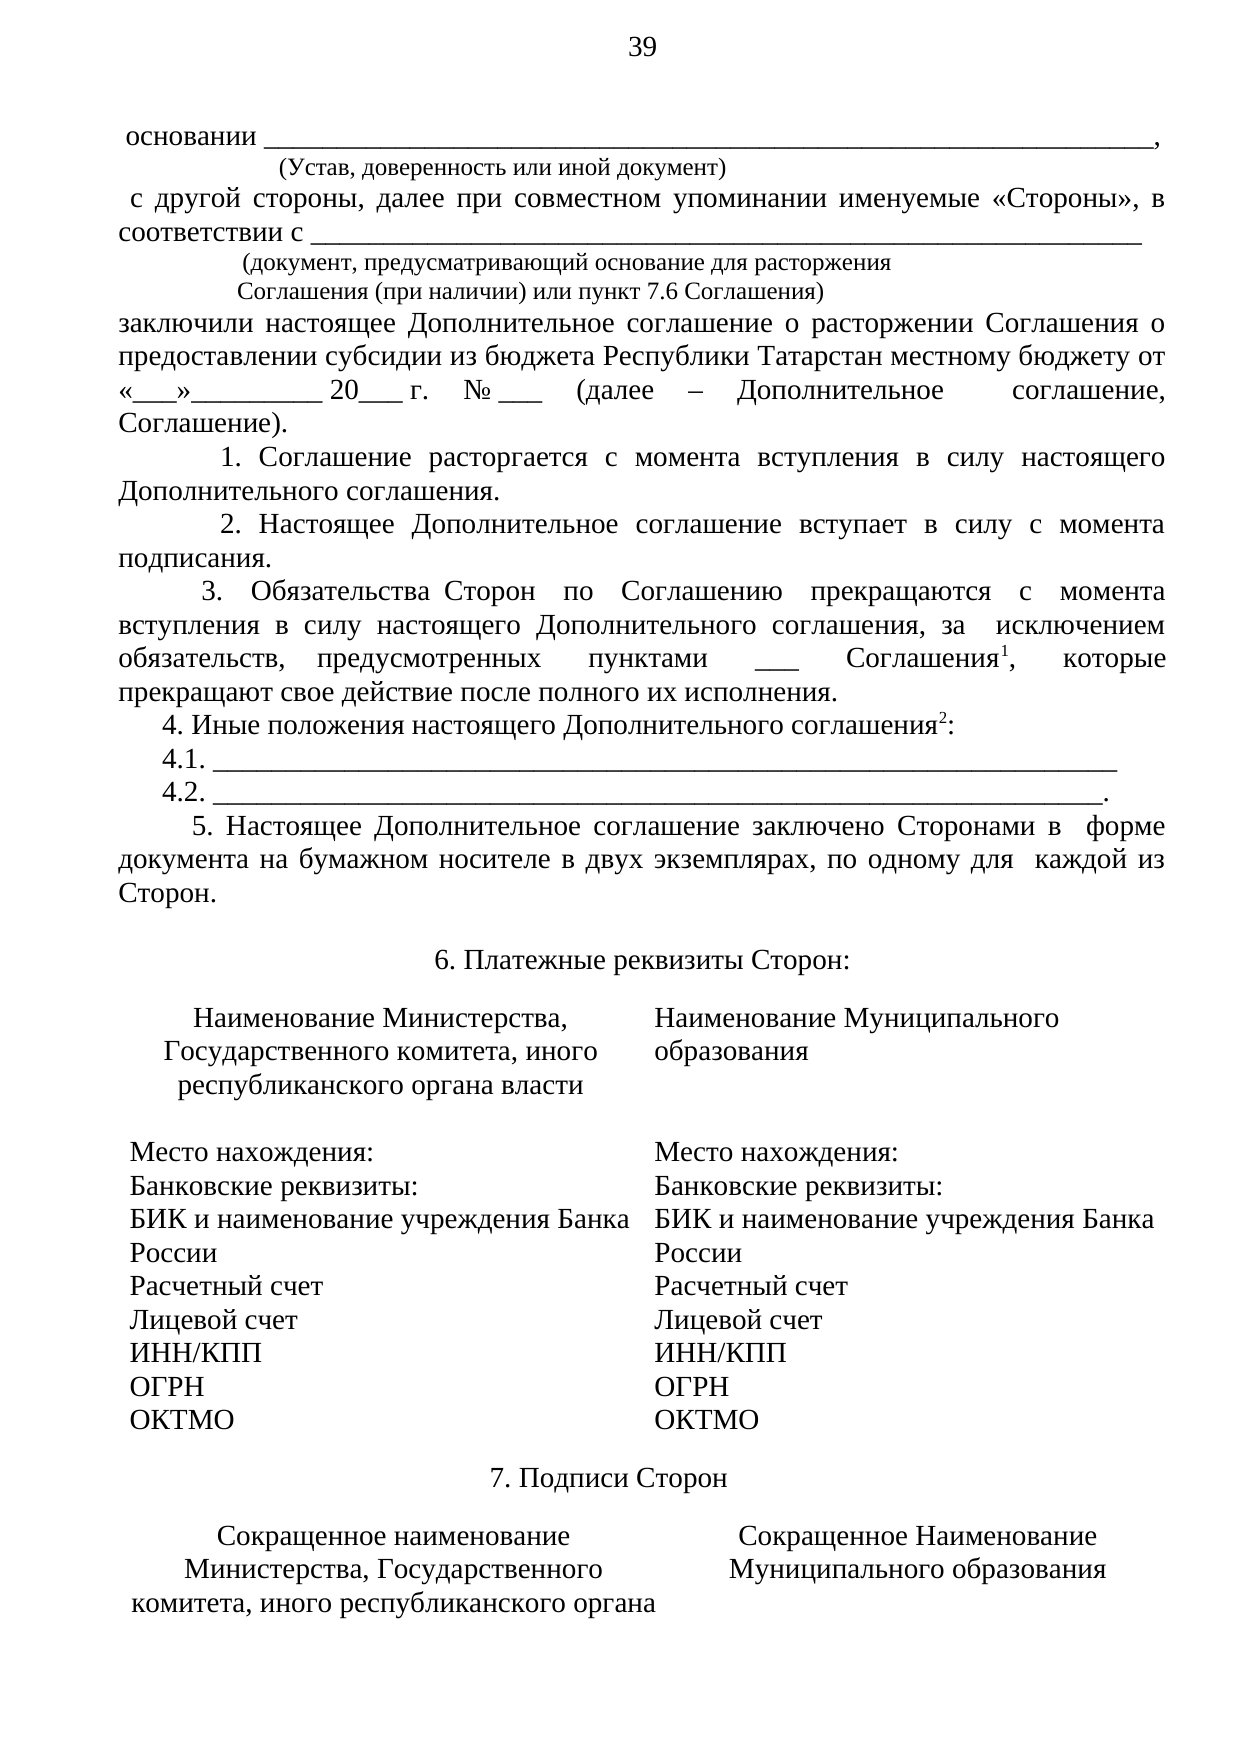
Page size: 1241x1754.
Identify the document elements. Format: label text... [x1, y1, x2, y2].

text заключили настоящее Дополнительное соглашение о расторжении Соглашения о предоставлении субсидии из бюджета Республики Татарстан местному бюджету от «___»_________ 20___ г. № ___ (далее – Дополнительное соглашение, Соглашение). [118, 305, 1167, 439]
text (документ, предусматривающий основание для расторжения [118, 247, 1167, 276]
table_cell БИК и наименование учреждения Банка России Расчетный счет Лицевой счет ИНН/КПП ОГРН ОКТМО [118, 1201, 643, 1436]
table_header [669, 1518, 1167, 1618]
text 4.1. ______________________________________________________________ [118, 741, 1167, 774]
table_header Наименование Муниципального образования [643, 1000, 1167, 1101]
text 4. Иные положения настоящего Дополнительного соглашения2: [118, 707, 1167, 741]
table_cell БИК и наименование учреждения Банка России Расчетный счет Лицевой счет ИНН/КПП ОГРН ОКТМО [643, 1201, 1167, 1436]
text 6. Платежные реквизиты Сторон: [118, 942, 1167, 976]
table_cell Место нахождения: [643, 1101, 1167, 1168]
text (Устав, доверенность или иной документ) [118, 152, 1167, 180]
text 2. Настоящее Дополнительное соглашение вступает в силу с момента подписания. [118, 506, 1167, 573]
table_cell Банковские реквизиты: [118, 1168, 643, 1201]
text 1. Соглашение расторгается с момента вступления в силу настоящего Дополнительного соглашения. [118, 439, 1167, 506]
text 4.2. _____________________________________________________________. [118, 774, 1167, 808]
text с другой стороны, далее при совместном упоминании именуемые «Стороны», в соответствии с _________________________________________________________ [118, 180, 1167, 247]
text 5. Настоящее Дополнительное соглашение заключено Сторонами в форме документа на бумажном носителе в двух экземплярах, по одному для каждой из Сторон. [118, 808, 1167, 909]
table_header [118, 1518, 669, 1618]
table_header Наименование Министерства, Государственного комитета, иного республиканского органа власти [118, 1000, 643, 1101]
table_cell Банковские реквизиты: [643, 1168, 1167, 1201]
text 3. Обязательства Сторон по Соглашению прекращаются с момента вступления в силу настоящего Дополнительного соглашения, за исключением обязательств, предусмотренных пунктами ___ Соглашения1, которые прекращают свое действие после полного их исполнения. [118, 573, 1167, 707]
table_cell Место нахождения: [118, 1101, 643, 1168]
text основании _____________________________________________________________, [118, 118, 1167, 152]
text Соглашения (при наличии) или пункт 7.6 Соглашения) [118, 276, 1167, 305]
text 7. Подписи Сторон [118, 1460, 1167, 1493]
